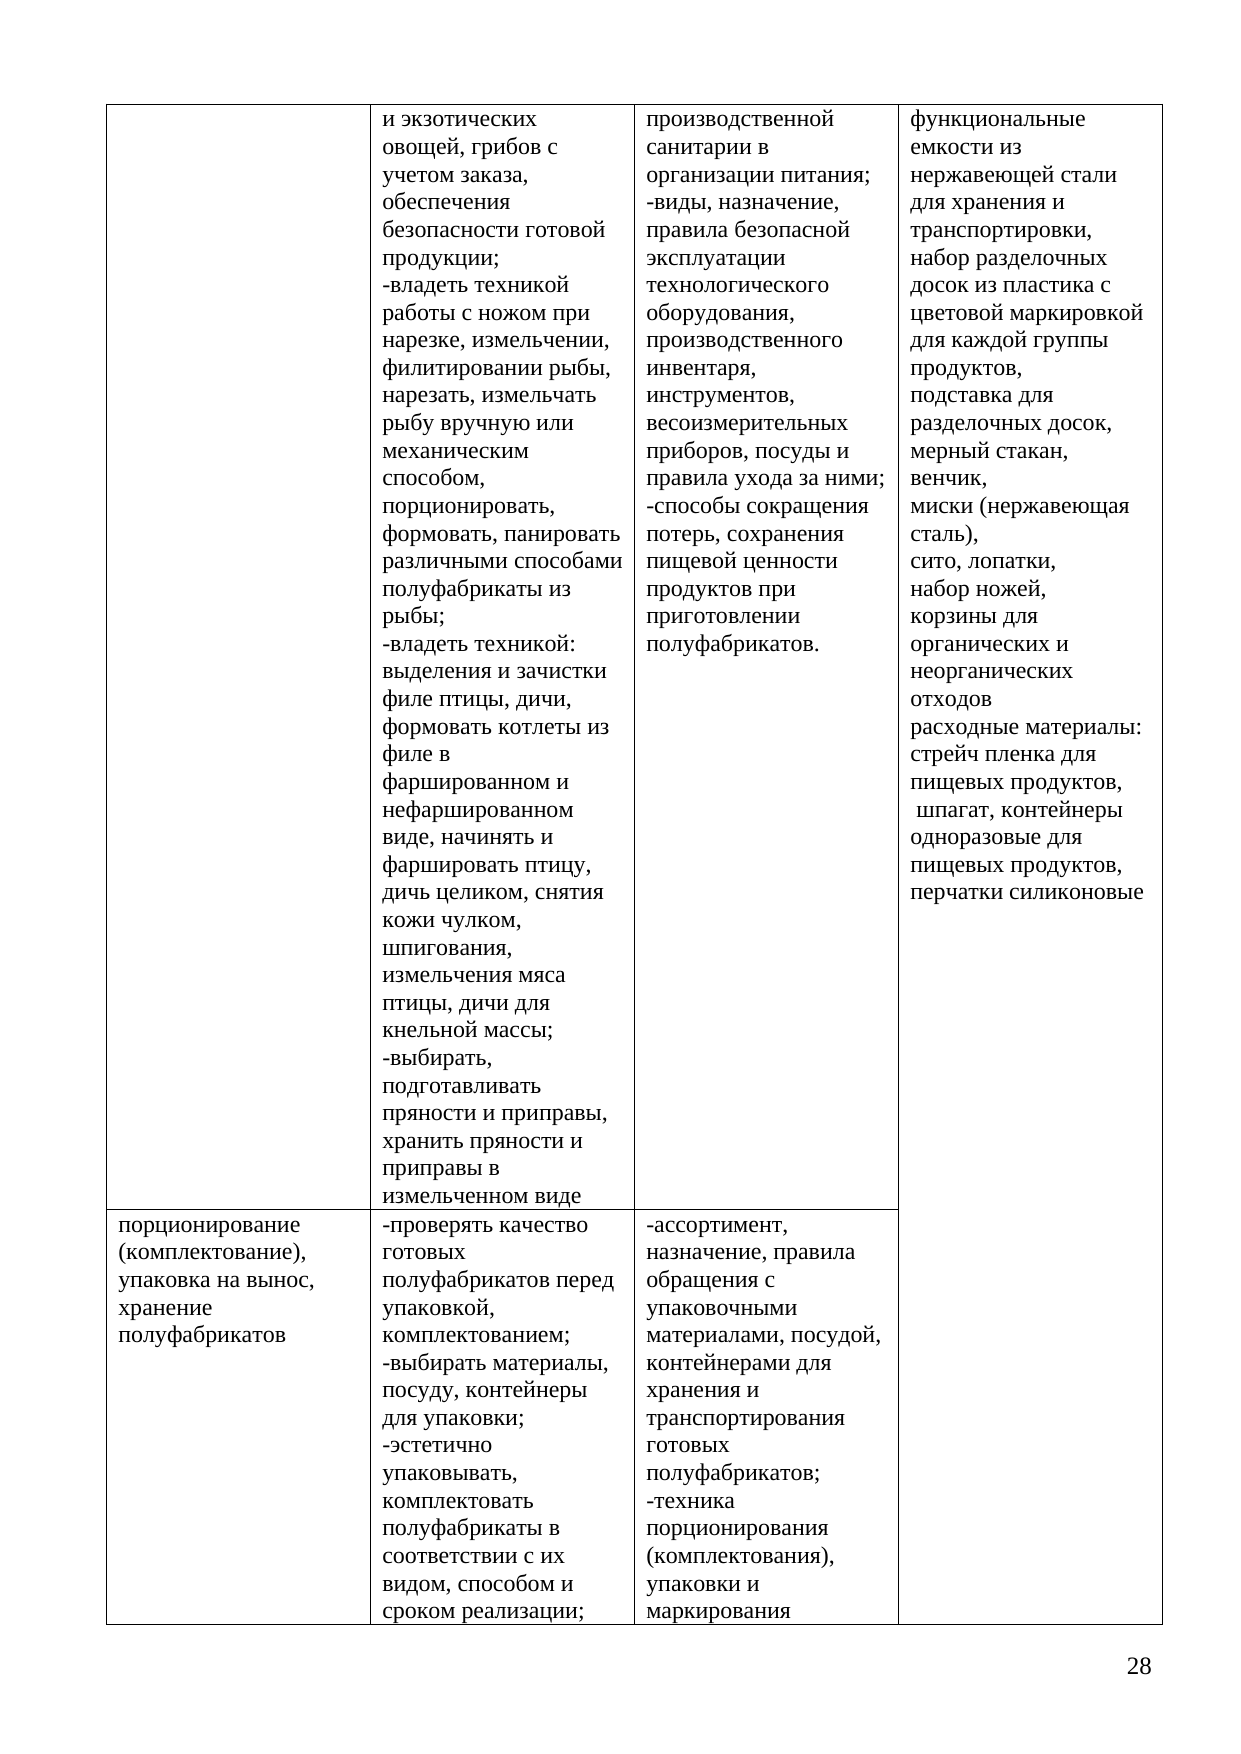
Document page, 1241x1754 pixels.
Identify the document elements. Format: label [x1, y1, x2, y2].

table_cell [635, 1210, 898, 1624]
table_cell [371, 105, 634, 1209]
table_cell [371, 1210, 634, 1624]
table_cell [107, 105, 370, 1209]
table_cell [899, 105, 1162, 1624]
table_cell [635, 105, 898, 1209]
table_cell [107, 1210, 370, 1624]
